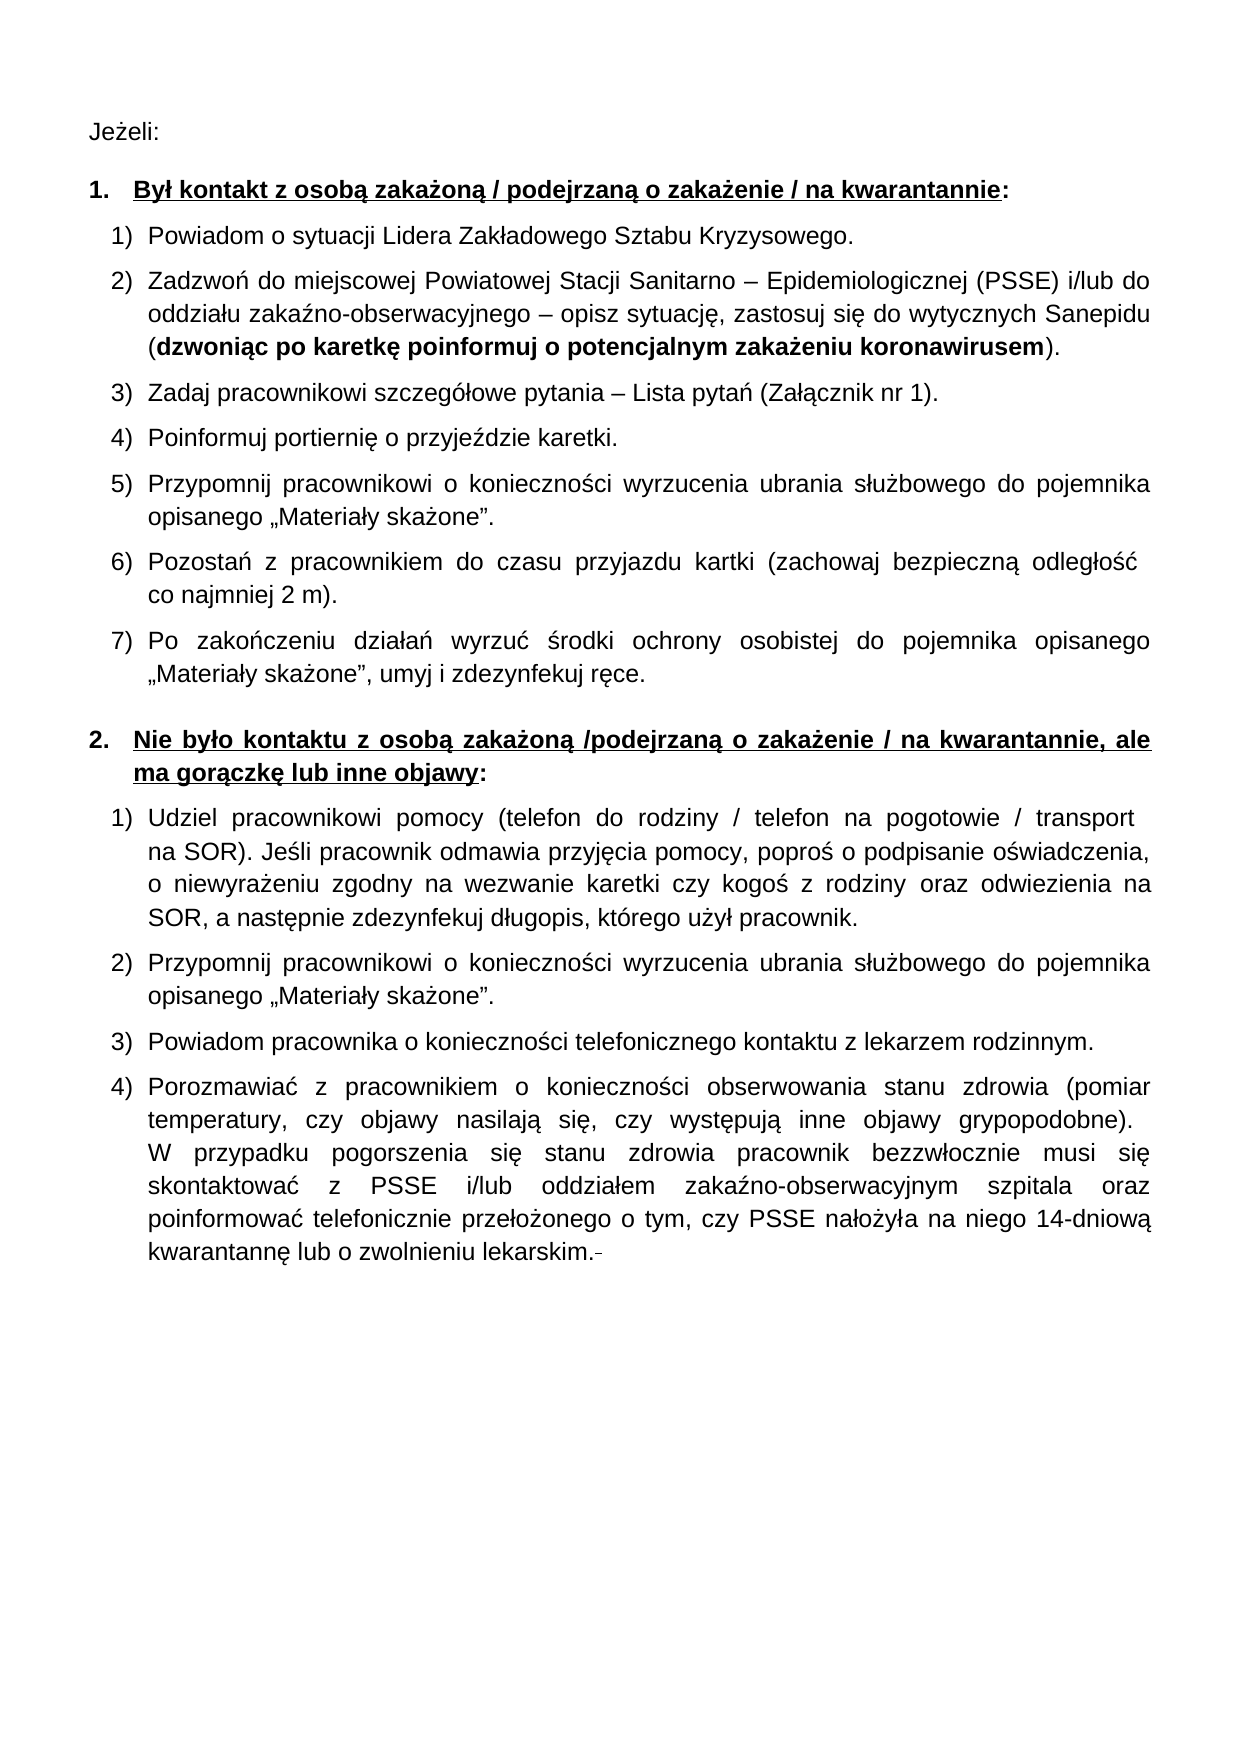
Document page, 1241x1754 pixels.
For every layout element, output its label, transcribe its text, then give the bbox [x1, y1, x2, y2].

list Przypomnij pracownikowi o konieczności wyrzucenia ubrania służbowego do pojemnika opisanego „Materiały skażone”. [111, 469, 1152, 531]
list Nie było kontaktu z osobą zakażoną /podejrzaną o zakażenie / na kwarantannie, ale ma gorączkę lub inne objawy: [89, 725, 1152, 787]
list Udziel pracownikowi pomocy (telefon do rodziny / telefon na pogotowie / transport na SOR). Jeśli pracownik odmawia przyjęcia pomocy, poproś o podpisanie oświadczenia, o niewyrażeniu zgodny na wezwanie karetki czy kogoś z rodziny oraz odwiezienia na SOR, a następnie zdezynfekuj długopis, którego użył pracownik. [111, 803, 1152, 931]
list Zadaj pracownikowi szczegółowe pytania – Lista pytań (Załącznik nr 1). [111, 378, 1152, 406]
list Po zakończeniu działań wyrzuć środki ochrony osobistej do pojemnika opisanego „Materiały skażone”, umyj i zdezynfekuj ręce. [111, 626, 1152, 688]
list Pozostań z pracownikiem do czasu przyjazdu kartki (zachowaj bezpieczną odległość co najmniej 2 m). [111, 547, 1152, 609]
list Powiadom o sytuacji Lidera Zakładowego Sztabu Kryzysowego. [111, 221, 1152, 249]
list Jeżeli: [89, 117, 1152, 146]
list Porozmawiać z pracownikiem o konieczności obserwowania stanu zdrowia (pomiar temperatury, czy objawy nasilają się, czy występują inne objawy grypopodobne). W przypadku pogorszenia się stanu zdrowia pracownik bezzwłocznie musi się skontaktować z PSSE i/lub oddziałem zakaźno-obserwacyjnym szpitala oraz poinformować telefonicznie przełożonego o tym, czy PSSE nałożyła na niego 14-dniową kwarantannę lub o zwolnieniu lekarskim. [111, 1072, 1152, 1266]
list Poinformuj portiernię o przyjeździe karetki. [111, 423, 1152, 452]
list Był kontakt z osobą zakażoną / podejrzaną o zakażenie / na kwarantannie: [89, 175, 1152, 204]
list Powiadom pracownika o konieczności telefonicznego kontaktu z lekarzem rodzinnym. [111, 1027, 1152, 1055]
list Przypomnij pracownikowi o konieczności wyrzucenia ubrania służbowego do pojemnika opisanego „Materiały skażone”. [111, 948, 1152, 1010]
list Zadzwoń do miejscowej Powiatowej Stacji Sanitarno – Epidemiologicznej (PSSE) i/lub do oddziału zakaźno-obserwacyjnego – opisz sytuację, zastosuj się do wytycznych Sanepidu (dzwoniąc po karetkę poinformuj o potencjalnym zakażeniu koronawirusem). [111, 266, 1152, 361]
